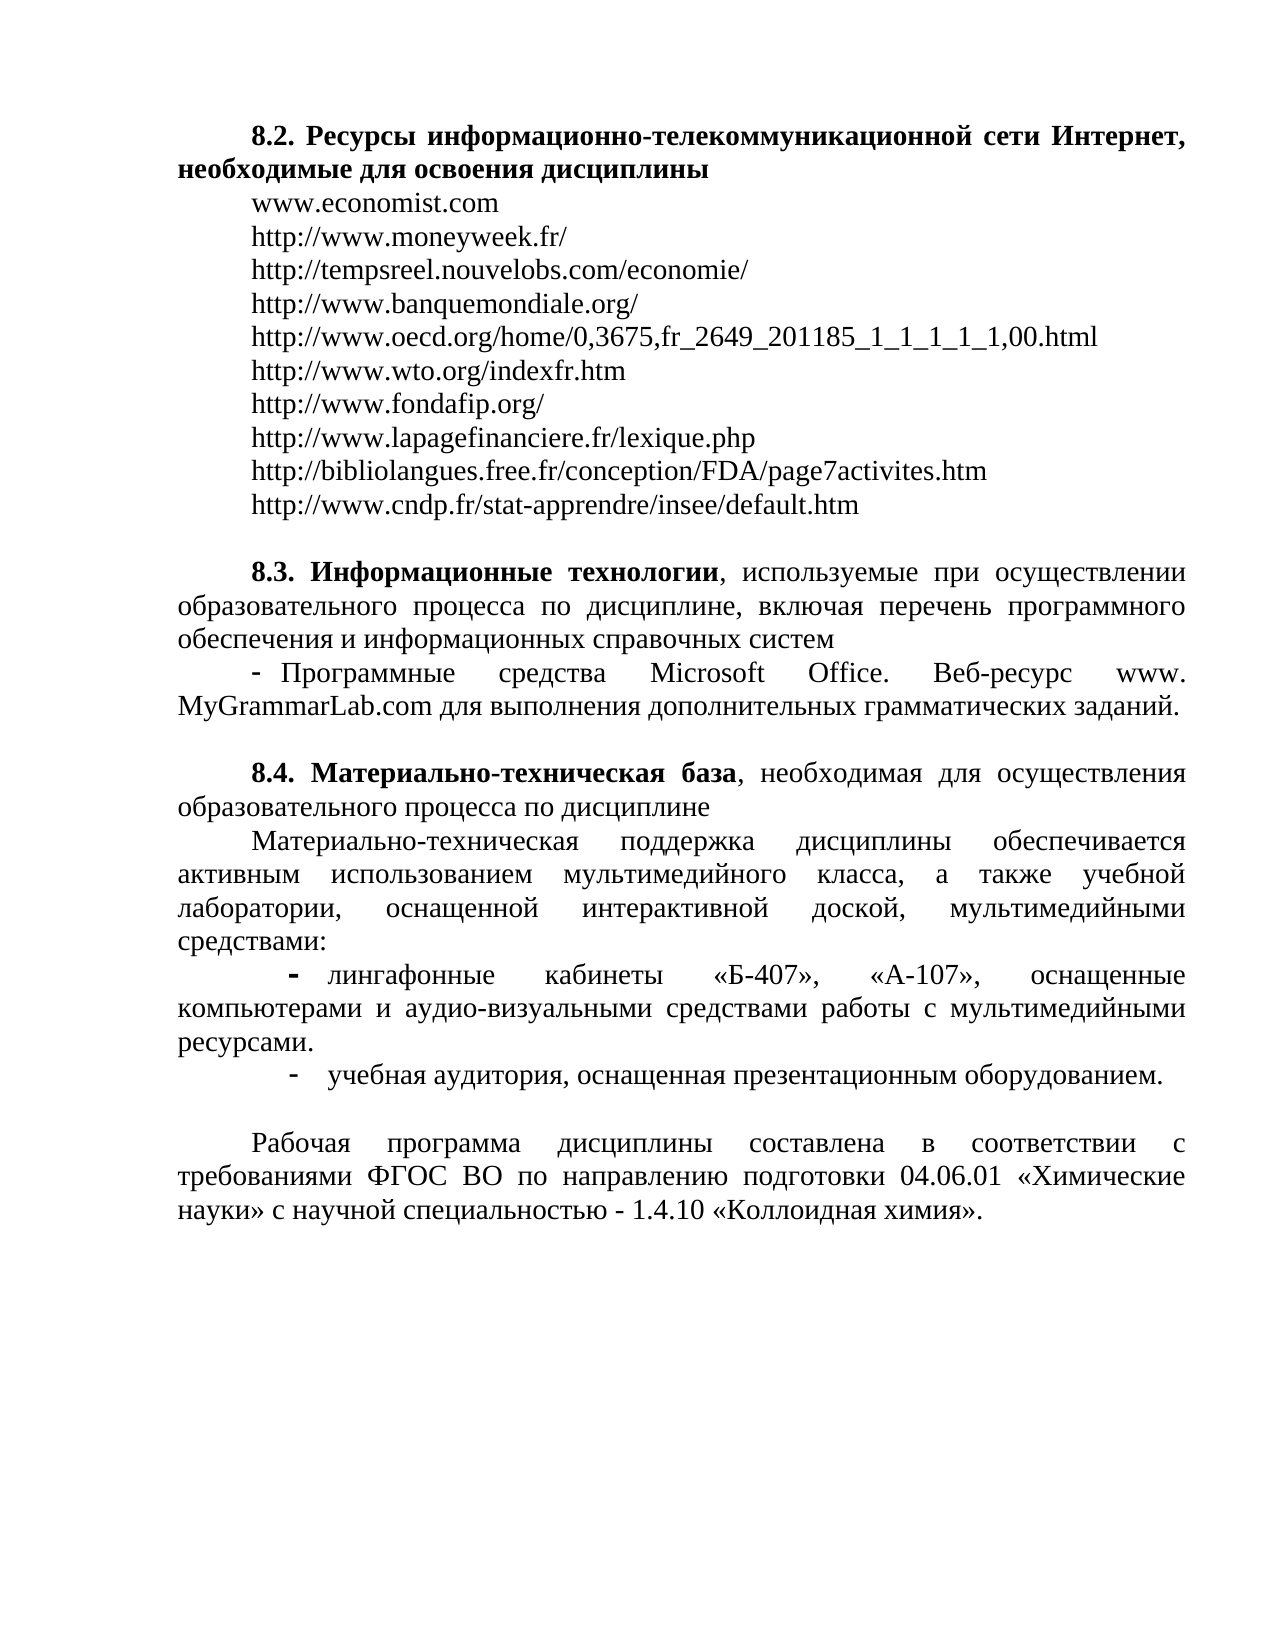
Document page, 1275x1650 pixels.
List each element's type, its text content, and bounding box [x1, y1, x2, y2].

text http://www.wto.org/indexfr.htm [177, 353, 1186, 386]
text www.economist.com [177, 185, 1186, 219]
text http://www.oecd.org/home/0,3675,fr_2649_201185_1_1_1_1_1,00.html [177, 319, 1186, 353]
list учебная аудитория, оснащенная презентационным оборудованием. [177, 1057, 1186, 1091]
text http://www.lapagefinanciere.fr/lexique.php [177, 420, 1186, 453]
text http://www.banquemondiale.org/ [177, 286, 1186, 319]
text 8.4. Материально-техническая база, необходимая для осуществления образовательного процесса по дисциплине [177, 756, 1186, 823]
text Рабочая программа дисциплины составлена в соответствии с требованиями ФГОС ВО по направлению подготовки 04.06.01 «Химические науки» с научной специальностью - 1.4.10 «Коллоидная химия». [177, 1125, 1186, 1225]
text http://www.fondafip.org/ [177, 386, 1186, 420]
text 8.2. Ресурсы информационно-телекоммуникационной сети Интернет, необходимые для освоения дисциплины [177, 118, 1186, 185]
text Материально-техническая поддержка дисциплины обеспечивается активным использованием мультимедийного класса, а также учебной лаборатории, оснащенной интерактивной доской, мультимедийными средствами: [177, 823, 1186, 957]
text http://www.cndp.fr/stat-apprendre/insee/default.htm [177, 487, 1186, 521]
text http://www.moneyweek.fr/ [177, 219, 1186, 252]
list лингафонные кабинеты «Б-407», «А-107», оснащенные компьютерами и аудио-визуальными средствами работы с мультимедийными ресурсами. [177, 957, 1186, 1057]
text http://bibliolangues.free.fr/conception/FDA/page7activites.htm [177, 453, 1186, 487]
text http://tempsreel.nouvelobs.com/economie/ [177, 252, 1186, 286]
list Программные средства Microsoft Office. Веб-ресурс www. MyGrammarLab.com для выполнения дополнительных грамматических заданий. [177, 655, 1186, 722]
text 8.3. Информационные технологии, используемые при осуществлении образовательного процесса по дисциплине, включая перечень программного обеспечения и информационных справочных систем [177, 554, 1186, 655]
